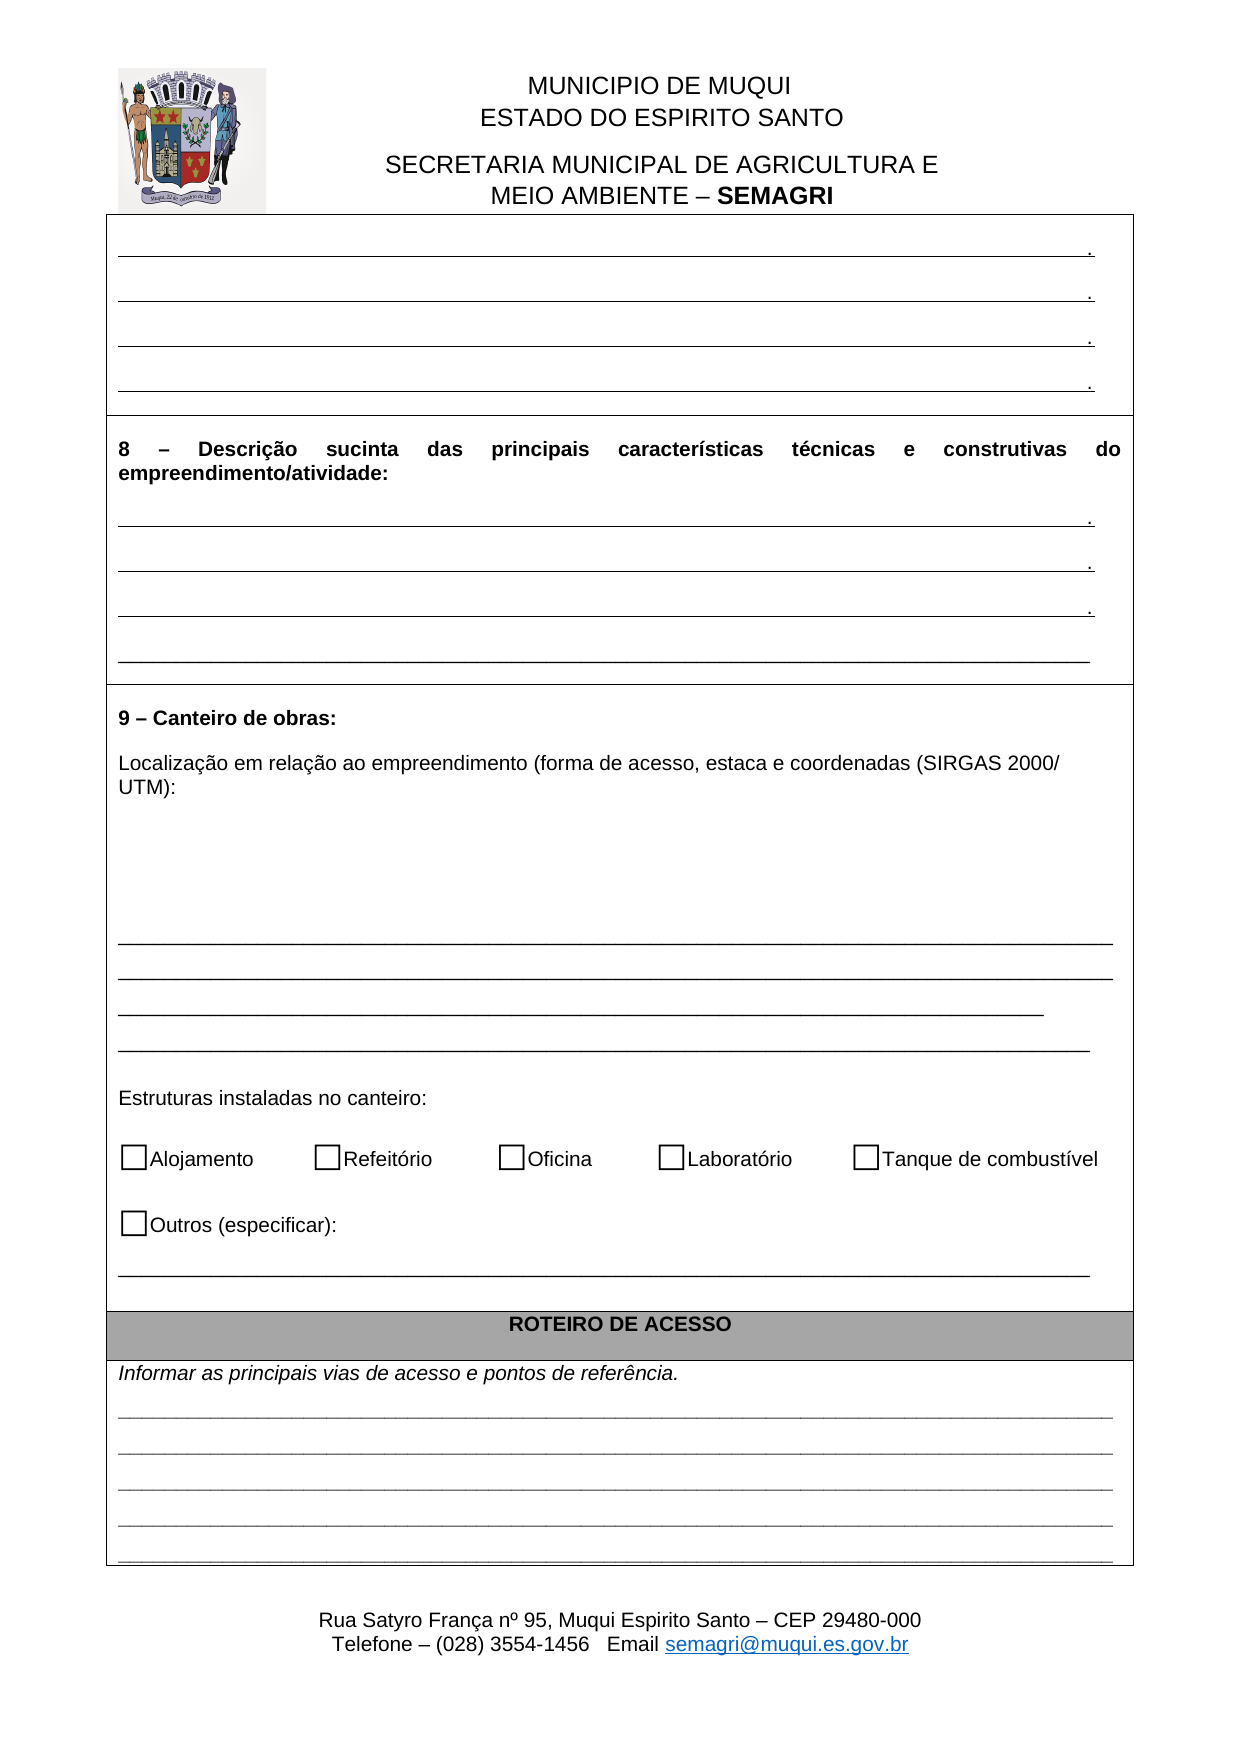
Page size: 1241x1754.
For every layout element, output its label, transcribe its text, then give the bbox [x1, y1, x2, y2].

table_cell ROTEIRO DE ACESSO [107, 1312, 1133, 1360]
picture [118, 68, 267, 214]
table_cell 8 – Descrição sucinta das principais características técnicas e construtivas do empreendimento/atividade: . . . ____________________________________________________________________________________ [107, 416, 1133, 684]
table_cell 9 – Canteiro de obras: Localização em relação ao empreendimento (forma de acesso, estaca e coordenadas (SIRGAS 2000/ UTM): ____________________________________________________________________________________________________________________________________________________________________________________________________________________________________________________________ ____________________________________________________________________________________ Estruturas instaladas no canteiro: □Alojamento □Refeitório □Oficina □Laboratório □Tanque de combustível □Outros (especificar): ____________________________________________________________________________________ [107, 685, 1133, 1311]
